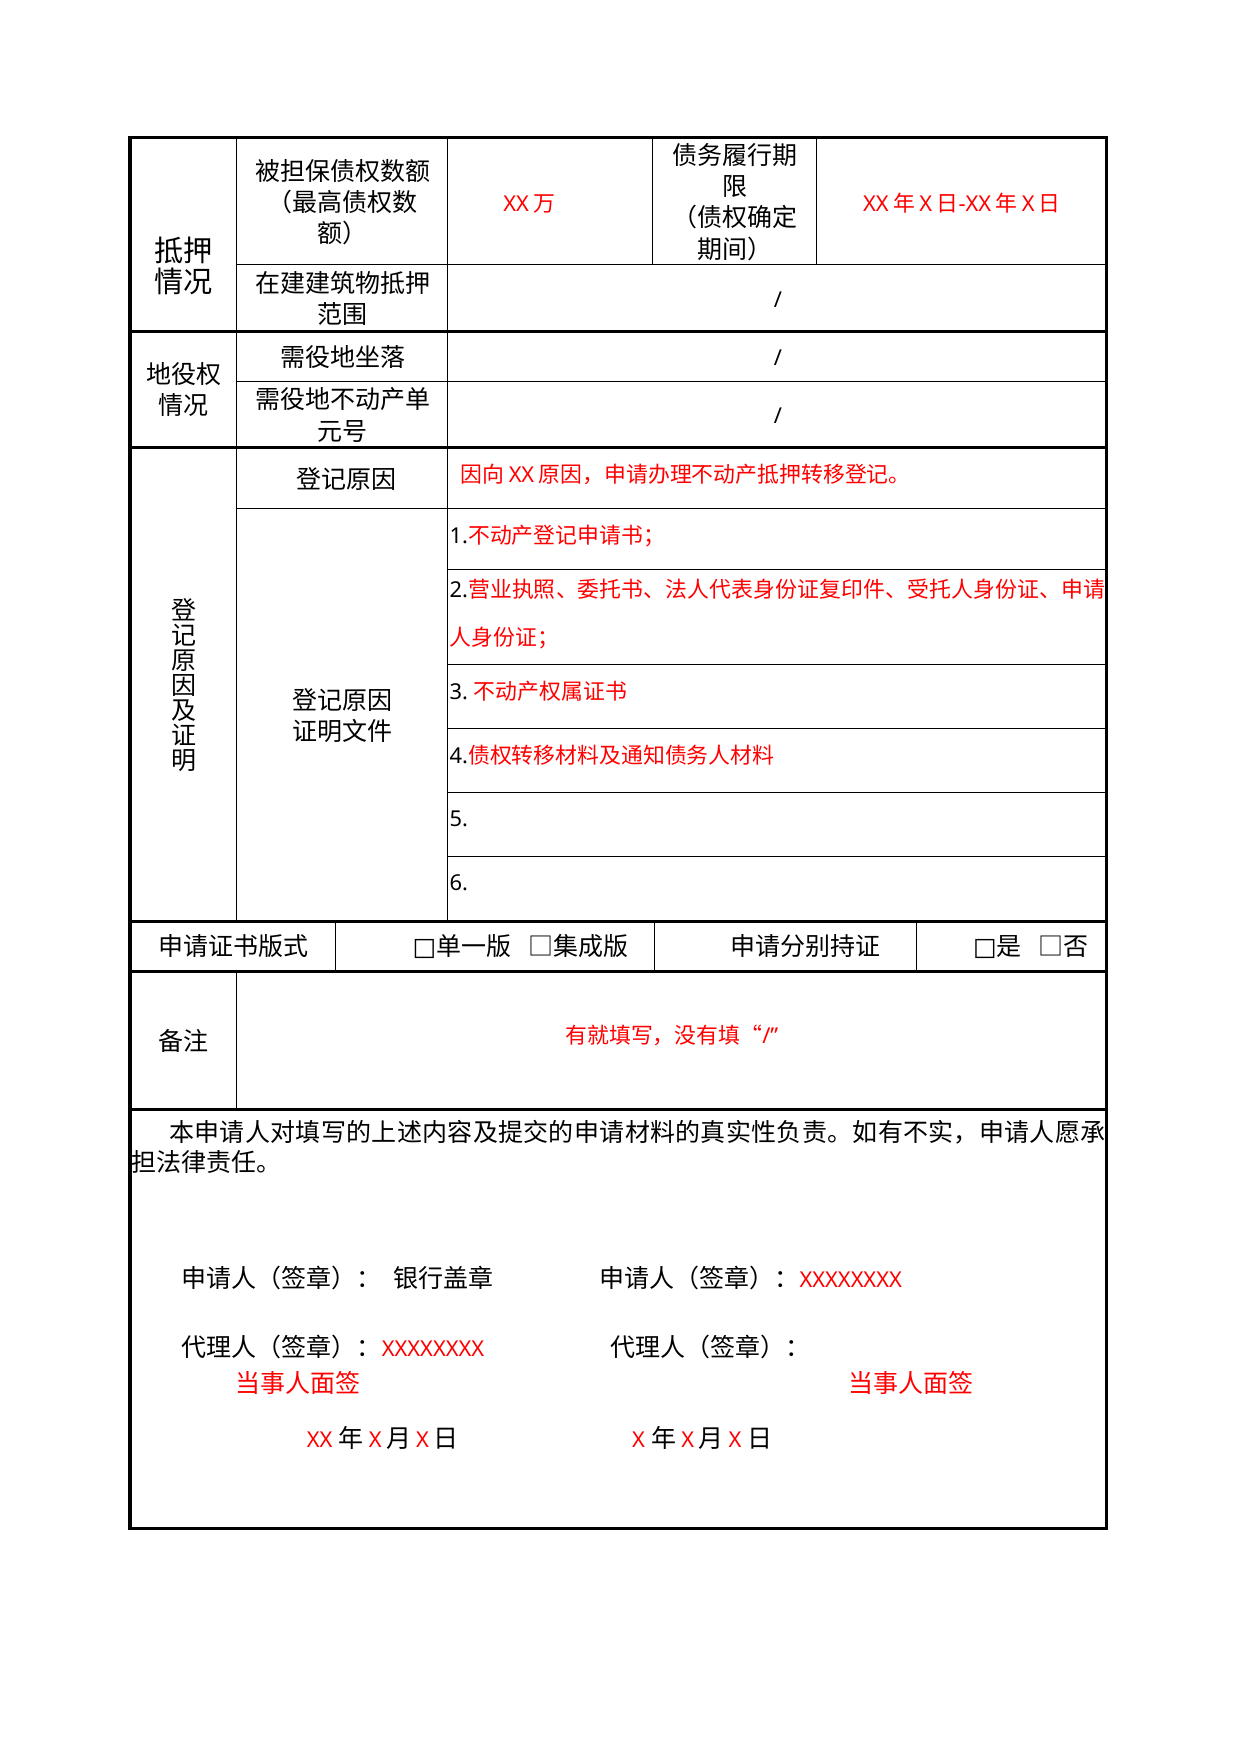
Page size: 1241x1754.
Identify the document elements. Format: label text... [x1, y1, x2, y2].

table_cell / [448, 333, 1105, 381]
table_cell 登记原因 证明文件 [237, 509, 447, 920]
table_header 抵押 情况 [132, 139, 236, 330]
table_cell 因向XX原因，申请办理不动产抵押转移登记。 [448, 449, 1105, 508]
table_cell 3. 不动产权属证书 [448, 665, 1105, 728]
table_header XX万 [448, 139, 652, 264]
table_header 债务履行期限 （债权确定期间） [653, 139, 816, 264]
table_cell 6. [448, 857, 1105, 920]
table_cell 需役地坐落 [237, 333, 447, 381]
table_cell 4.债权转移材料及通知债务人材料 [448, 729, 1105, 792]
table_cell □单一版 □集成版 [336, 923, 654, 970]
table_header XX年X日-XX年X日 [817, 139, 1105, 264]
table_cell 本申请人对填写的上述内容及提交的申请材料的真实性负责。如有不实，申请人愿承担法律责任。 申请人（签章）： 银行盖章 申请人（签章）：XXXXXXXX 代理人（签章）：XXXXXXXX 代理人（签章）： 当事人面签 当事人面签 XX 年X月X日 X 年X月X 日 [132, 1111, 1105, 1527]
table_cell 申请证书版式 [132, 923, 335, 970]
table_cell 登记原因及证明 [132, 449, 236, 920]
table_cell 1.不动产登记申请书； [448, 509, 1105, 569]
table_header 被担保债权数额 （最高债权数额） [237, 139, 447, 264]
table_cell 申请分别持证 [655, 923, 916, 970]
table_cell 2.营业执照、委托书、法人代表身份证复印件、受托人身份证、申请人身份证； [448, 570, 1105, 664]
table_cell 地役权情况 [132, 333, 236, 446]
table_cell 备注 [132, 973, 236, 1108]
table_cell 5. [448, 793, 1105, 856]
table_cell 登记原因 [237, 449, 447, 508]
table_cell 在建建筑物抵押范围 [237, 265, 447, 330]
table_cell / [448, 265, 1105, 330]
table_cell 需役地不动产单元号 [237, 382, 447, 446]
table_cell 有就填写，没有填“/” [237, 973, 1105, 1108]
table_cell □是 □否 [917, 923, 1105, 970]
table_cell / [448, 382, 1105, 446]
